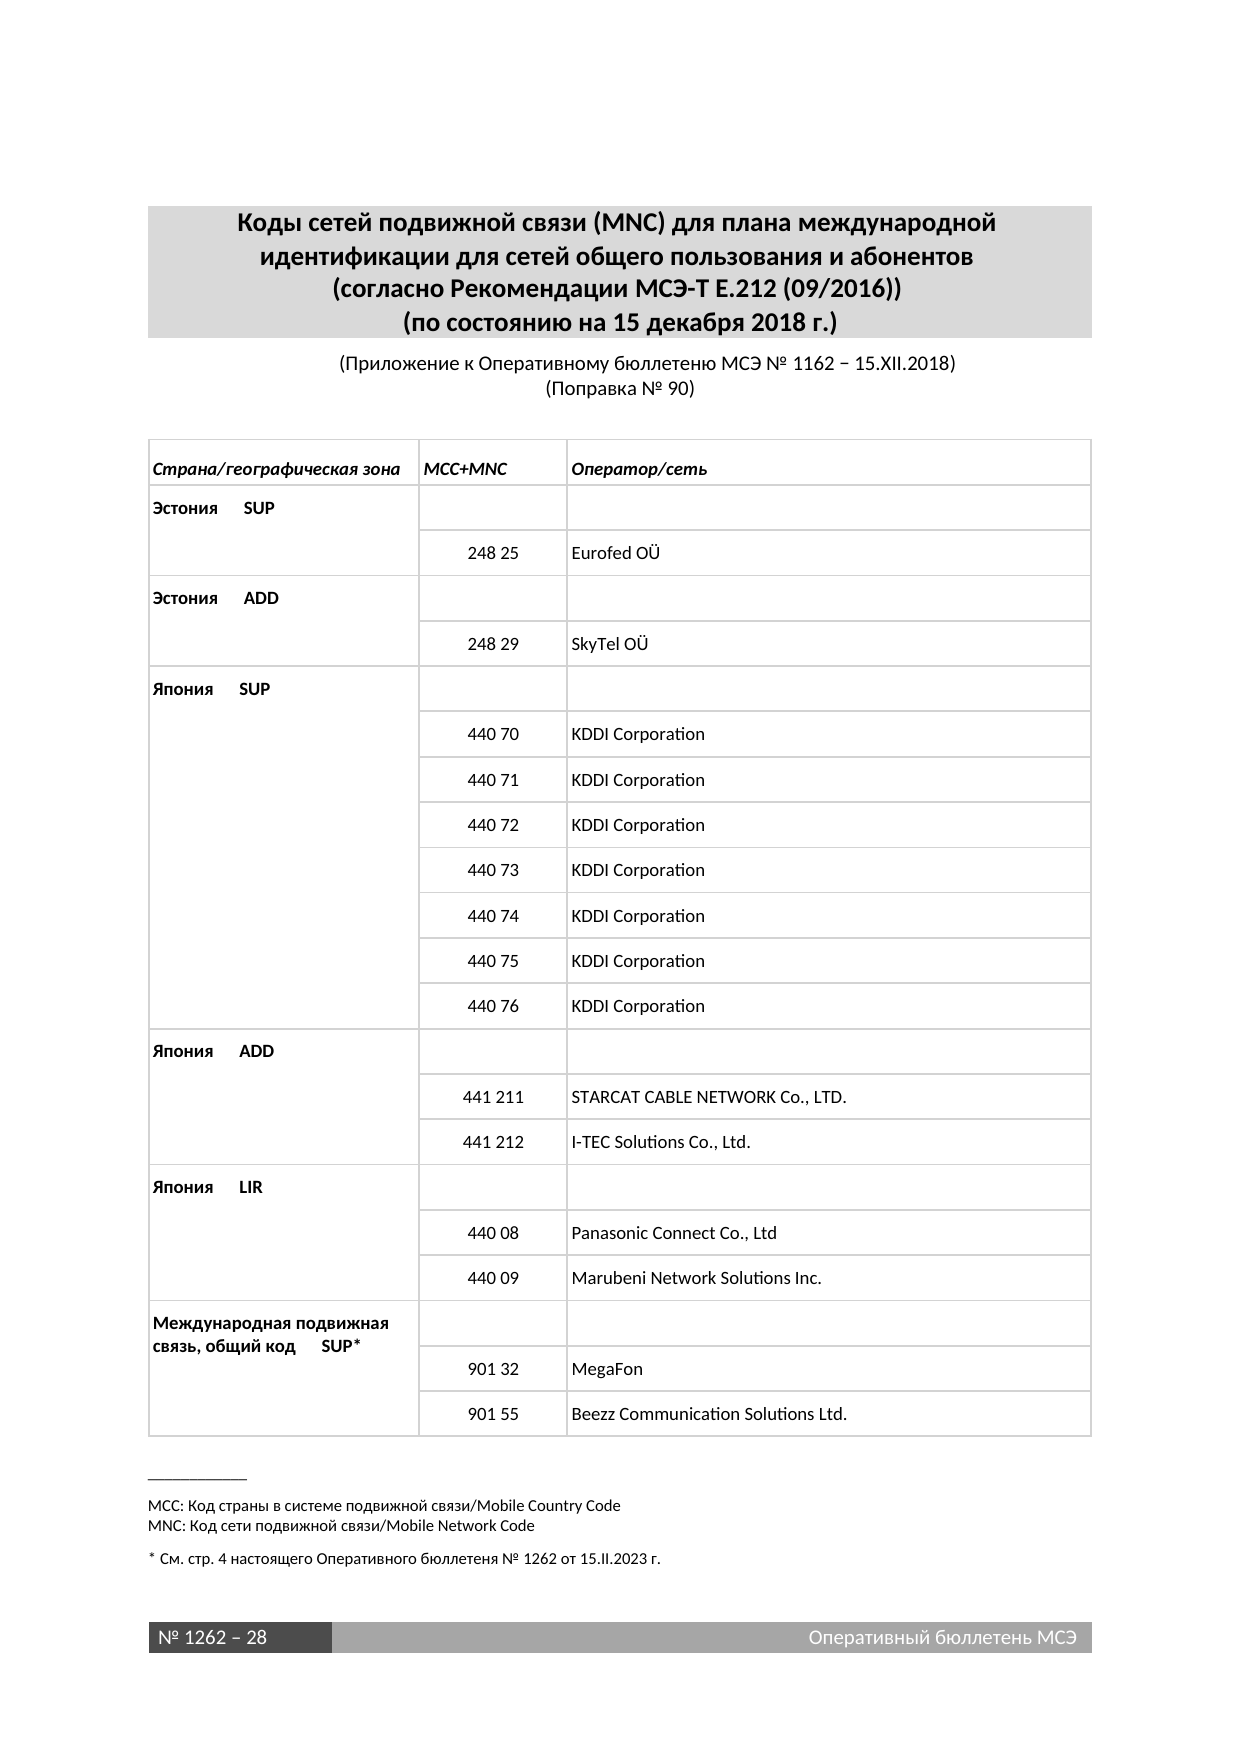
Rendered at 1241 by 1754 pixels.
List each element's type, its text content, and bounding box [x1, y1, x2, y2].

table_cell KDDI Corporation [568, 803, 1090, 846]
table_cell [568, 576, 1090, 620]
table_cell 901 55 [420, 1392, 566, 1435]
table_cell Beezz Communication Solutions Ltd. [568, 1392, 1090, 1435]
table_cell 440 74 [420, 893, 566, 937]
text * См. стр. 4 настоящего Оперативного бюллетеня № 1262 от 15.II.2023 г. [148, 1548, 1092, 1568]
table_cell 440 09 [420, 1256, 566, 1299]
table_cell Marubeni Network Solutions Inc. [568, 1256, 1090, 1299]
table_cell 440 71 [420, 758, 566, 801]
table_cell Эстония ADD [150, 576, 418, 665]
table_cell KDDI Corporation [568, 893, 1090, 937]
table_cell MegaFon [568, 1347, 1090, 1390]
table_header MCC+MNC [420, 440, 566, 484]
table_cell Международная подвижная связь, общий код SUP* [150, 1301, 418, 1435]
table_cell KDDI Corporation [568, 712, 1090, 756]
table_cell [420, 576, 566, 620]
table_cell [568, 1165, 1090, 1209]
table_cell Panasonic Connect Co., Ltd [568, 1211, 1090, 1254]
table_cell KDDI Corporation [568, 939, 1090, 982]
table_cell 440 72 [420, 803, 566, 846]
table_cell [420, 1301, 566, 1345]
table_cell 248 29 [420, 622, 566, 665]
table_cell Eurofed OÜ [568, 531, 1090, 574]
table_header Страна/географическая зона [150, 440, 418, 484]
table_cell [568, 1301, 1090, 1345]
subtitle Коды сетей подвижной связи (MNC) для плана международной идентификации для сетей общего пользования и абонентов (согласно Рекомендации МСЭ-Т E.212 (09/2016)) (по состоянию на 15 декабря 2018 г.) [148, 206, 1092, 338]
table_cell 901 32 [420, 1347, 566, 1390]
table_cell [568, 486, 1090, 529]
table_header Оператор/сеть [568, 440, 1090, 484]
table_cell KDDI Corporation [568, 758, 1090, 801]
table_cell 440 75 [420, 939, 566, 982]
table_cell Япония LIR [150, 1165, 418, 1299]
table_cell [568, 667, 1090, 710]
table_cell 440 08 [420, 1211, 566, 1254]
table_cell [420, 1030, 566, 1073]
table_cell 440 76 [420, 984, 566, 1028]
table_cell 440 73 [420, 848, 566, 892]
table_cell [420, 667, 566, 710]
table_cell SkyTel OÜ [568, 622, 1090, 665]
table_cell Эстония SUP [150, 486, 418, 574]
table_cell Япония SUP [150, 667, 418, 1028]
table_cell KDDI Corporation [568, 984, 1090, 1028]
table_cell [420, 1165, 566, 1209]
text ____________ [148, 1462, 1092, 1482]
table_cell 441 211 [420, 1075, 566, 1118]
table_cell [420, 486, 566, 529]
table_cell STARCAT CABLE NETWORK Co., LTD. [568, 1075, 1090, 1118]
text MCC: Код страны в системе подвижной связи/Mobile Country Code MNC: Код сети подвижной связи/Mobile Network Code [148, 1495, 1092, 1536]
table_cell [568, 1030, 1090, 1073]
table_cell Япония ADD [150, 1030, 418, 1163]
table_cell 248 25 [420, 531, 566, 574]
table_cell 441 212 [420, 1120, 566, 1163]
table_cell KDDI Corporation [568, 848, 1090, 892]
text (Приложение к Оперативному бюллетеню МСЭ № 1162 − 15.XII.2018) (Поправка № 90) [148, 350, 1092, 401]
table_cell I-TEC Solutions Co., Ltd. [568, 1120, 1090, 1163]
table_cell 440 70 [420, 712, 566, 756]
